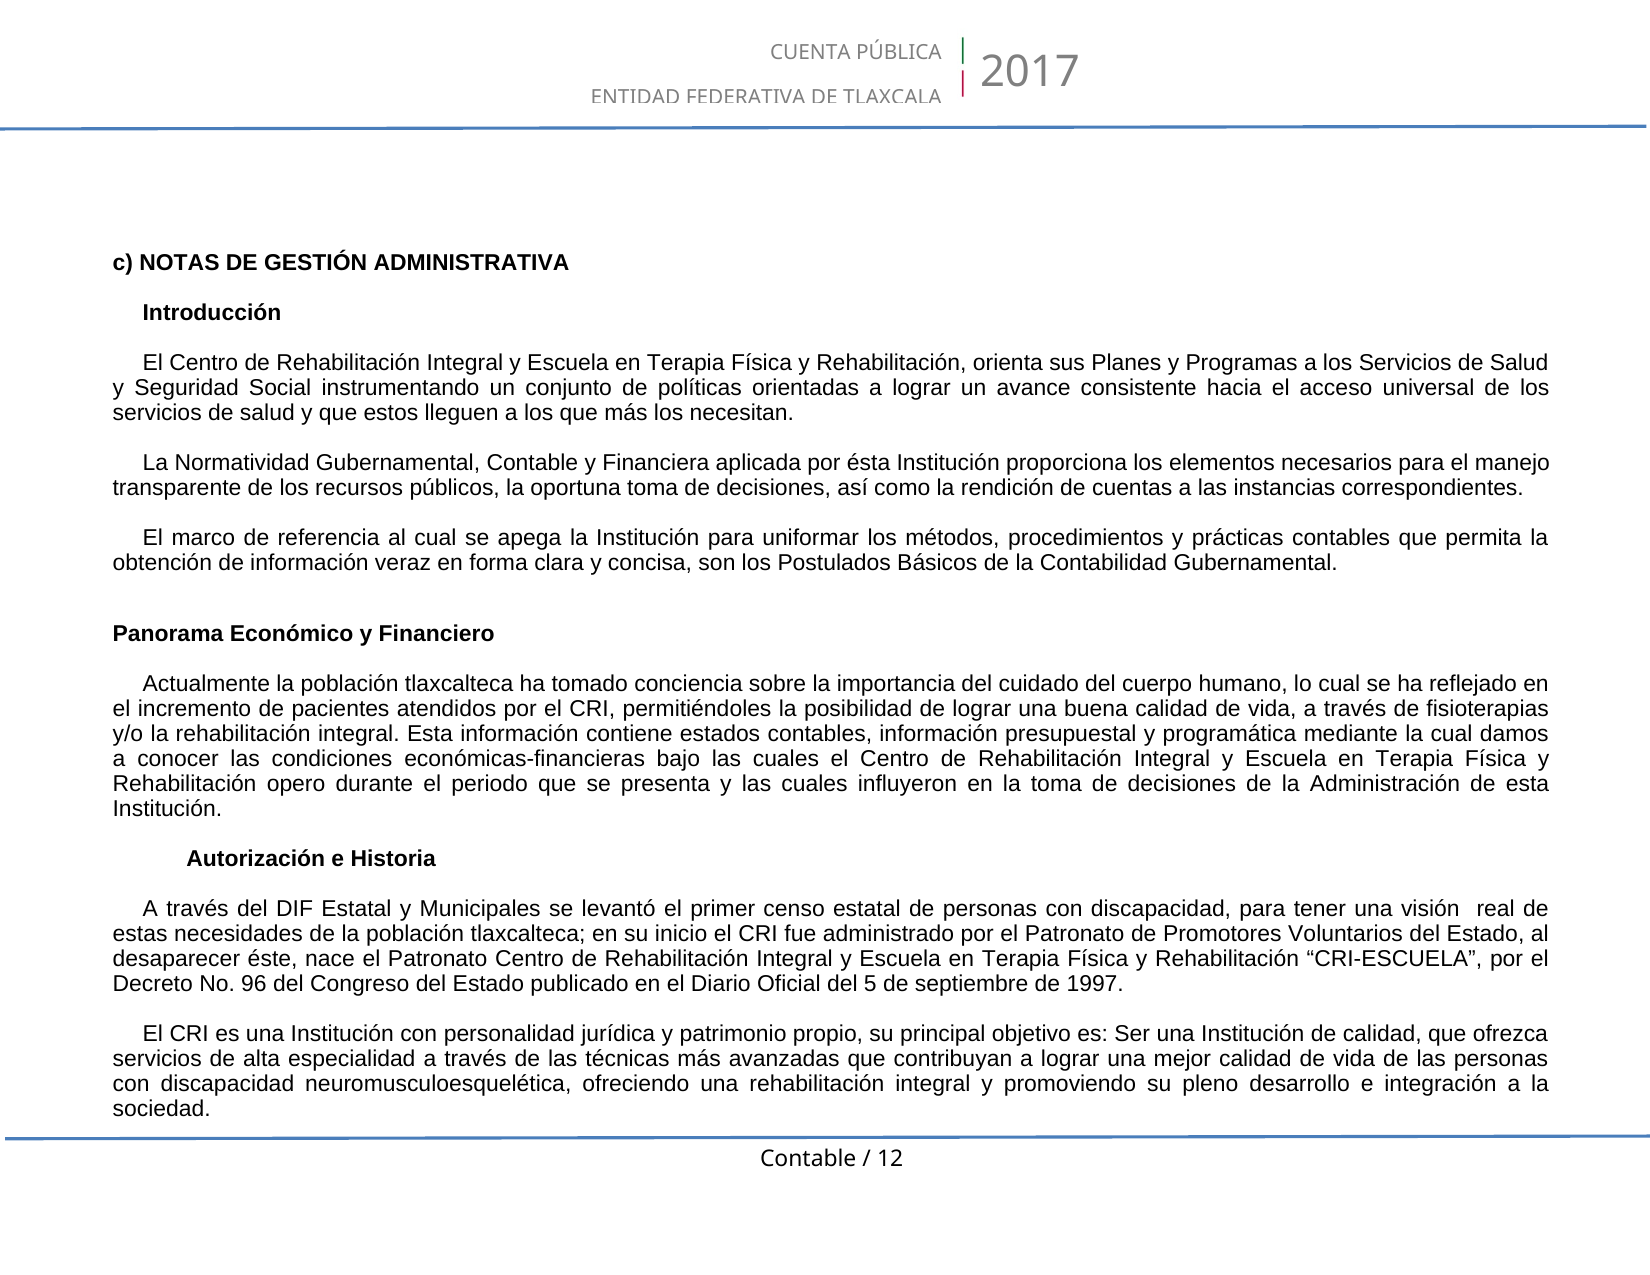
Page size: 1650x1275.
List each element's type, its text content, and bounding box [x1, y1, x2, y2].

text El Centro de Rehabilitación Integral y Escuela en Terapia Física y Rehabilitación, orienta sus Planes y Programas a los Servicios de Salud y Seguridad Social instrumentando un conjunto de políticas orientadas a lograr un avance consistente hacia el acceso universal de los servicios de salud y que estos lleguen a los que más los necesitan. [112, 350, 1550, 425]
text Panorama Económico y Financiero [112, 622, 1550, 647]
text c) NOTAS DE GESTIÓN ADMINISTRATIVA [112, 250, 1550, 275]
text El CRI es una Institución con personalidad jurídica y patrimonio propio, su principal objetivo es: Ser una Institución de calidad, que ofrezca servicios de alta especialidad a través de las técnicas más avanzadas que contribuyan a lograr una mejor calidad de vida de las personas con discapacidad neuromusculoesquelética, ofreciendo una rehabilitación integral y promoviendo su pleno desarrollo e integración a la sociedad. [112, 1022, 1550, 1122]
text El marco de referencia al cual se apega la Institución para uniformar los métodos, procedimientos y prácticas contables que permita la obtención de información veraz en forma clara y concisa, son los Postulados Básicos de la Contabilidad Gubernamental. [112, 525, 1550, 575]
picture [956, 28, 974, 100]
text Autorización e Historia [112, 847, 1550, 872]
text Actualmente la población tlaxcalteca ha tomado conciencia sobre la importancia del cuidado del cuerpo humano, lo cual se ha reflejado en el incremento de pacientes atendidos por el CRI, permitiéndoles la posibilidad de lograr una buena calidad de vida, a través de fisioterapias y/o la rehabilitación integral. Esta información contiene estados contables, información presupuestal y programática mediante la cual damos a conocer las condiciones económicas-financieras bajo las cuales el Centro de Rehabilitación Integral y Escuela en Terapia Física y Rehabilitación opero durante el periodo que se presenta y las cuales influyeron en la toma de decisiones de la Administración de esta Institución. [112, 672, 1550, 822]
text La Normatividad Gubernamental, Contable y Financiera aplicada por ésta Institución proporciona los elementos necesarios para el manejo transparente de los recursos públicos, la oportuna toma de decisiones, así como la rendición de cuentas a las instancias correspondientes. [112, 450, 1550, 500]
text Introducción [142, 300, 1550, 325]
text A través del DIF Estatal y Municipales se levantó el primer censo estatal de personas con discapacidad, para tener una visión real de estas necesidades de la población tlaxcalteca; en su inicio el CRI fue administrado por el Patronato de Promotores Voluntarios del Estado, al desaparecer éste, nace el Patronato Centro de Rehabilitación Integral y Escuela en Terapia Física y Rehabilitación “CRI-ESCUELA”, por el Decreto No. 96 del Congreso del Estado publicado en el Diario Oficial del 5 de septiembre de 1997. [112, 897, 1550, 997]
